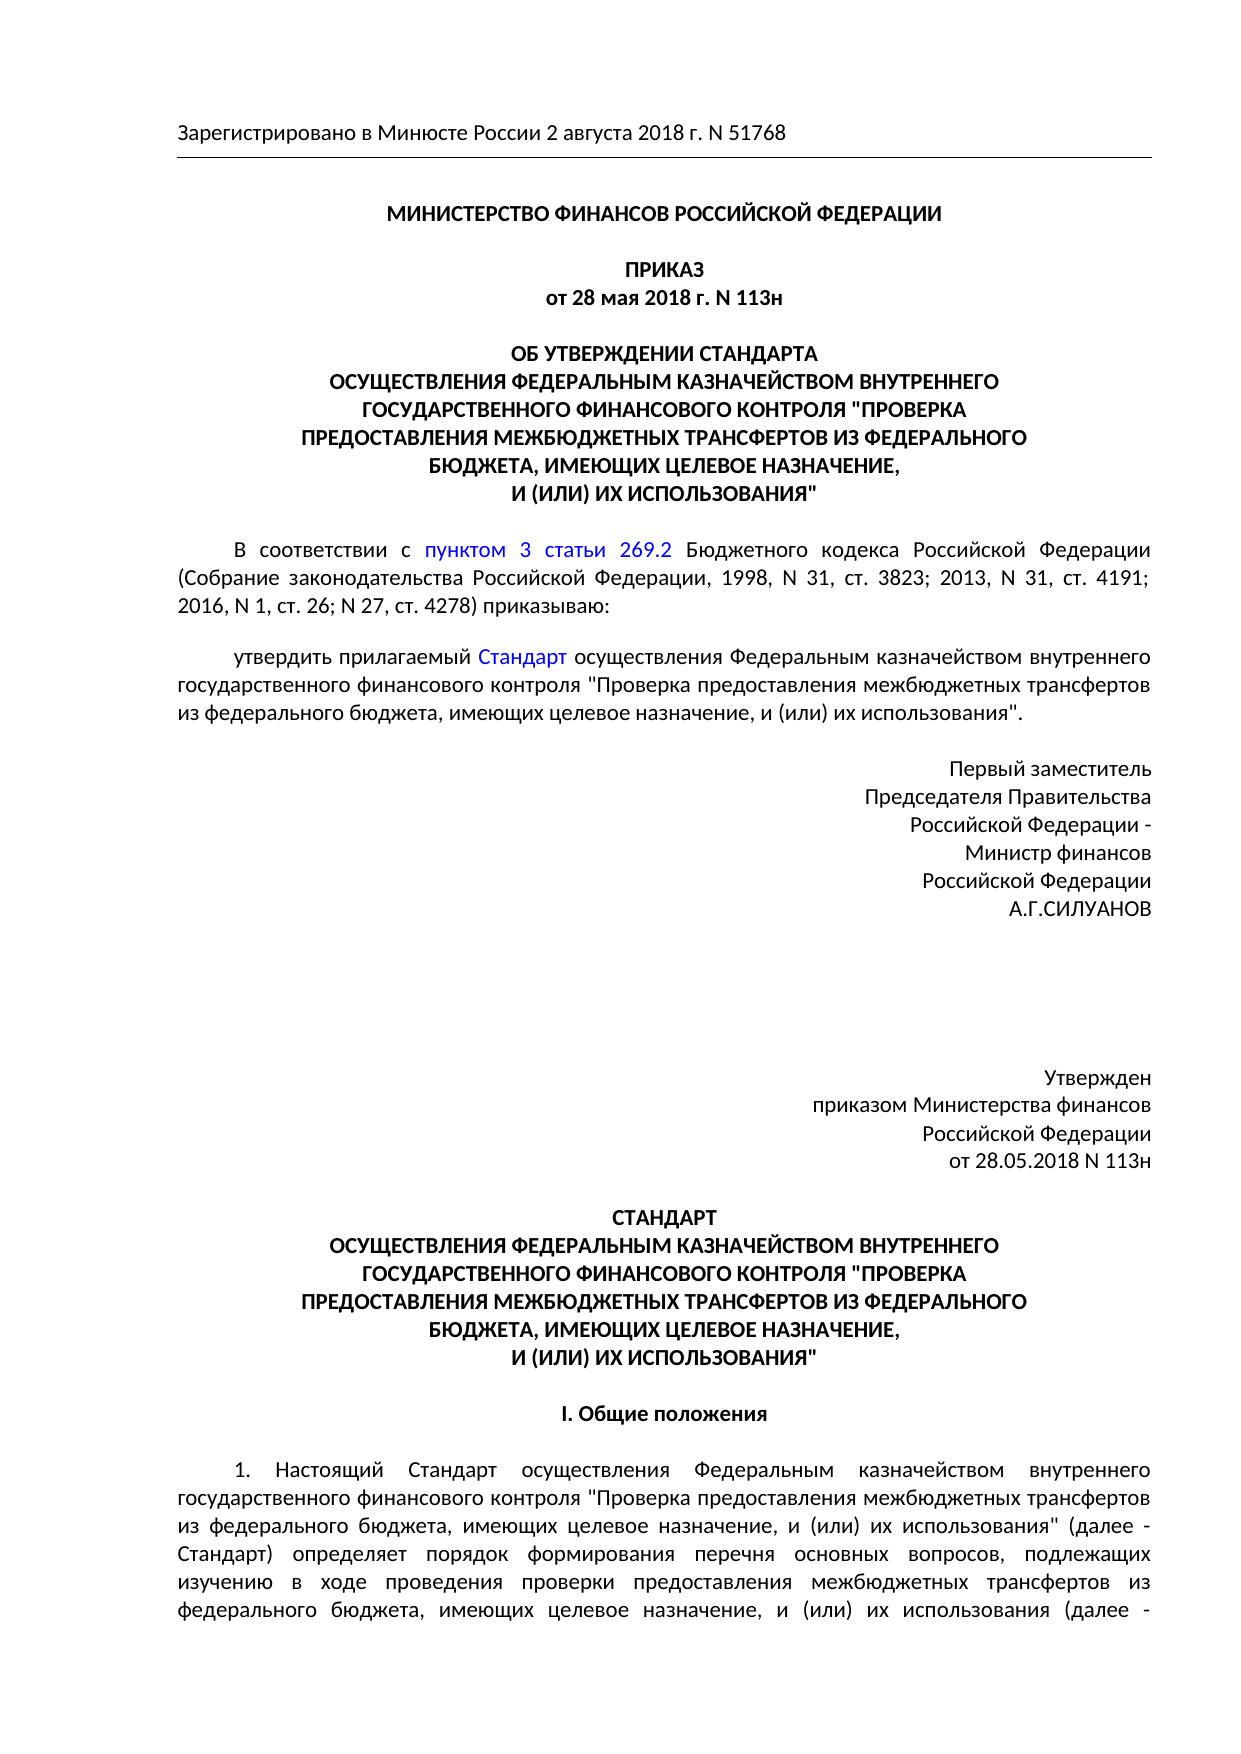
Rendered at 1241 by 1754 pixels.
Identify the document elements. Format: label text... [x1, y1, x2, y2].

title СТАНДАРТ [177, 1203, 1152, 1231]
title МИНИСТЕРСТВО ФИНАНСОВ РОССИЙСКОЙ ФЕДЕРАЦИИ [177, 199, 1152, 227]
title I. Общие положения [177, 1399, 1152, 1427]
title ПРИКАЗ [177, 255, 1152, 283]
title ОСУЩЕСТВЛЕНИЯ ФЕДЕРАЛЬНЫМ КАЗНАЧЕЙСТВОМ ВНУТРЕННЕГО [177, 367, 1152, 395]
text Министр финансов [177, 838, 1152, 866]
title И (ИЛИ) ИХ ИСПОЛЬЗОВАНИЯ" [177, 1343, 1152, 1371]
text Российской Федерации [177, 866, 1152, 894]
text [177, 1455, 1152, 1623]
text приказом Министерства финансов [177, 1091, 1152, 1119]
text Российской Федерации - [177, 810, 1152, 838]
title ГОСУДАРСТВЕННОГО ФИНАНСОВОГО КОНТРОЛЯ "ПРОВЕРКА [177, 1259, 1152, 1287]
title ОБ УТВЕРЖДЕНИИ СТАНДАРТА [177, 339, 1152, 367]
text Первый заместитель [177, 754, 1152, 782]
text В соответствии с пунктом 3 статьи 269.2 Бюджетного кодекса Российской Федерации (Собрание законодательства Российской Федерации, 1998, N 31, ст. 3823; 2013, N 31, ст. 4191; 2016, N 1, ст. 26; N 27, ст. 4278) приказываю: [177, 535, 1152, 619]
title И (ИЛИ) ИХ ИСПОЛЬЗОВАНИЯ" [177, 479, 1152, 507]
text Российской Федерации [177, 1119, 1152, 1147]
title ПРЕДОСТАВЛЕНИЯ МЕЖБЮДЖЕТНЫХ ТРАНСФЕРТОВ ИЗ ФЕДЕРАЛЬНОГО [177, 1287, 1152, 1315]
text Утвержден [177, 1063, 1152, 1091]
text Зарегистрировано в Минюсте России 2 августа 2018 г. N 51768 [177, 118, 1152, 146]
title ПРЕДОСТАВЛЕНИЯ МЕЖБЮДЖЕТНЫХ ТРАНСФЕРТОВ ИЗ ФЕДЕРАЛЬНОГО [177, 423, 1152, 451]
title БЮДЖЕТА, ИМЕЮЩИХ ЦЕЛЕВОЕ НАЗНАЧЕНИЕ, [177, 1315, 1152, 1343]
text А.Г.СИЛУАНОВ [177, 894, 1152, 922]
title от 28 мая 2018 г. N 113н [177, 283, 1152, 311]
title БЮДЖЕТА, ИМЕЮЩИХ ЦЕЛЕВОЕ НАЗНАЧЕНИЕ, [177, 451, 1152, 479]
title ОСУЩЕСТВЛЕНИЯ ФЕДЕРАЛЬНЫМ КАЗНАЧЕЙСТВОМ ВНУТРЕННЕГО [177, 1231, 1152, 1259]
title ГОСУДАРСТВЕННОГО ФИНАНСОВОГО КОНТРОЛЯ "ПРОВЕРКА [177, 395, 1152, 423]
text Председателя Правительства [177, 782, 1152, 810]
text от 28.05.2018 N 113н [177, 1147, 1152, 1175]
text утвердить прилагаемый Стандарт осуществления Федеральным казначейством внутреннего государственного финансового контроля "Проверка предоставления межбюджетных трансфертов из федерального бюджета, имеющих целевое назначение, и (или) их использования". [177, 642, 1152, 726]
